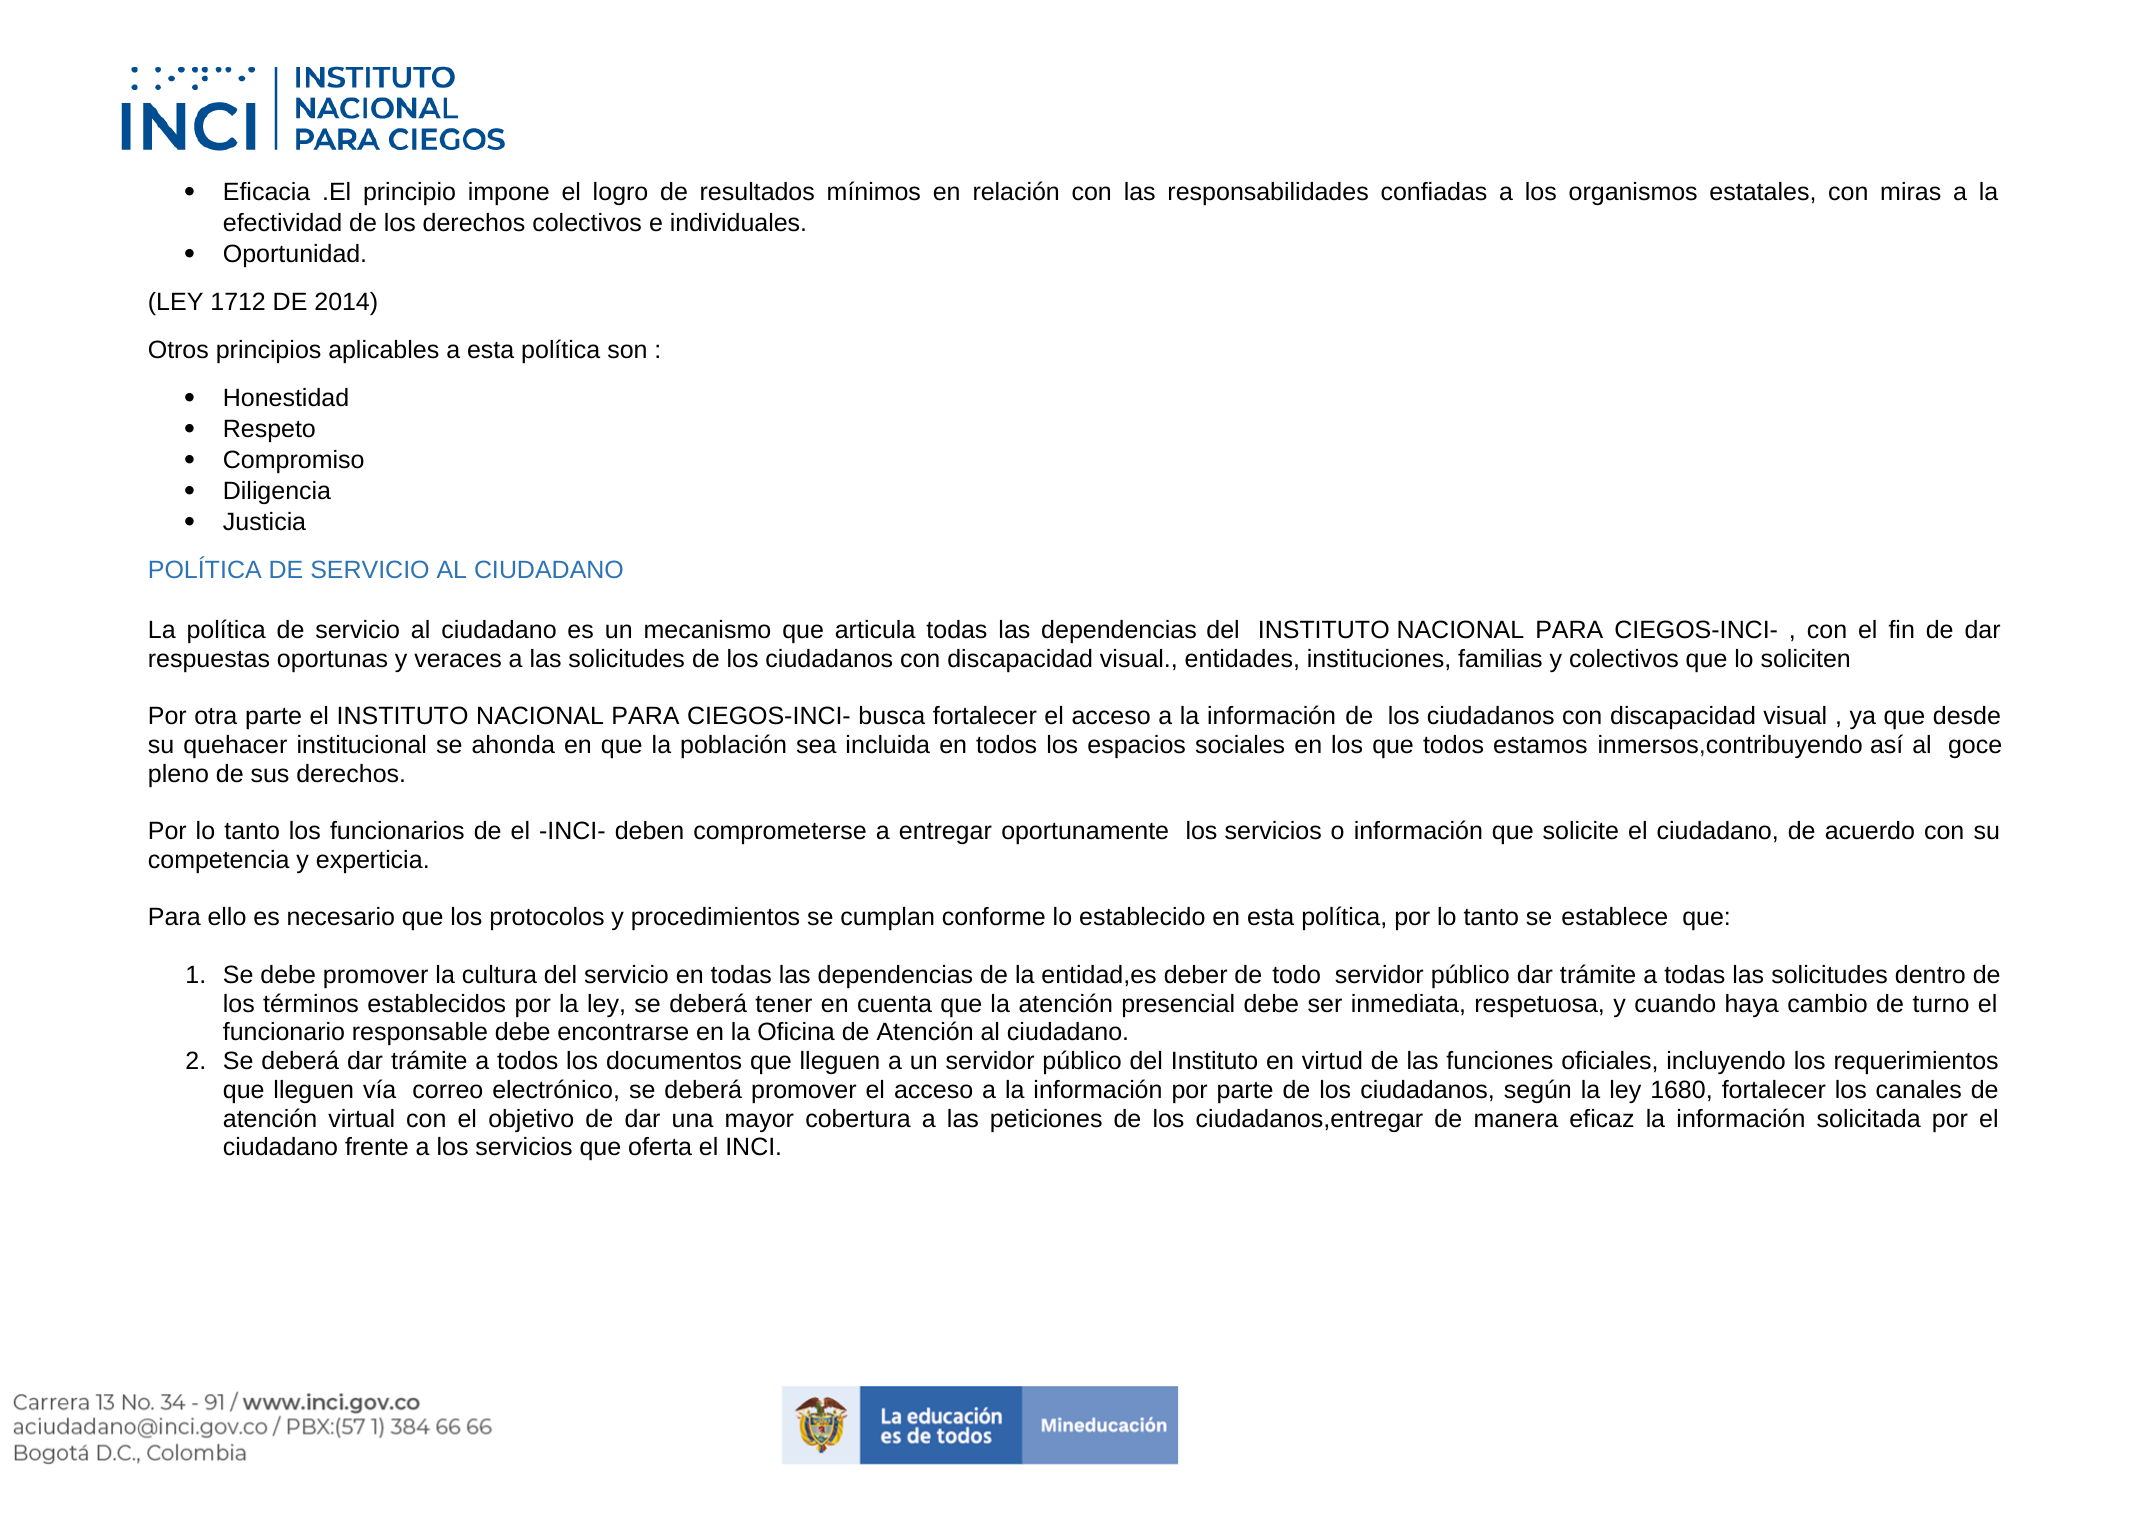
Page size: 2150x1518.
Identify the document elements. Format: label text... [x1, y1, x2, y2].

list Honestidad [185, 383, 2002, 411]
list Diligencia [185, 476, 2002, 505]
list Justicia [185, 507, 2002, 536]
list Eficacia .El principio impone el logro de resultados mínimos en relación con las responsabilidades confiadas a los organismos estatales, con miras a la efectividad de los derechos colectivos e individuales. [185, 177, 2002, 237]
text La política de servicio al ciudadano es un mecanismo que articula todas las dependencias del INSTITUTO NACIONAL PARA CIEGOS-INCI- , con el fin de dar respuestas oportunas y veraces a las solicitudes de los ciudadanos con discapacidad visual., entidades, instituciones, familias y colectivos que lo soliciten [148, 615, 2002, 672]
text Por otra parte el INSTITUTO NACIONAL PARA CIEGOS-INCI- busca fortalecer el acceso a la información de los ciudadanos con discapacidad visual , ya que desde su quehacer institucional se ahonda en que la población sea incluida en todos los espacios sociales en los que todos estamos inmersos,contribuyendo así al goce pleno de sus derechos. [148, 701, 2002, 787]
list Compromiso [185, 445, 2002, 474]
text Para ello es necesario que los protocolos y procedimientos se cumplan conforme lo establecido en esta política, por lo tanto se establece que: [148, 902, 2002, 931]
subtitle POLÍTICA DE SERVICIO AL CIUDADANO [148, 555, 2002, 584]
picture [0, 1383, 1178, 1472]
list Se deberá dar trámite a todos los documentos que lleguen a un servidor público del Instituto en virtud de las funciones oficiales, incluyendo los requerimientos que lleguen vía correo electrónico, se deberá promover el acceso a la información por parte de los ciudadanos, según la ley 1680, fortalecer los canales de atención virtual con el objetivo de dar una mayor cobertura a las peticiones de los ciudadanos,entregar de manera eficaz la información solicitada por el ciudadano frente a los servicios que oferta el INCI. [185, 1046, 2002, 1161]
text Otros principios aplicables a esta política son : [148, 335, 2002, 364]
text (LEY 1712 DE 2014) [148, 287, 2002, 316]
list Respeto [185, 414, 2002, 443]
list Se debe promover la cultura del servicio en todas las dependencias de la entidad,es deber de todo servidor público dar trámite a todas las solicitudes dentro de los términos establecidos por la ley, se deberá tener en cuenta que la atención presencial debe ser inmediata, respetuosa, y cuando haya cambio de turno el funcionario responsable debe encontrarse en la Oficina de Atención al ciudadano. [185, 960, 2002, 1046]
list Oportunidad. [185, 239, 2002, 268]
text Por lo tanto los funcionarios de el -INCI- deben comprometerse a entregar oportunamente los servicios o información que solicite el ciudadano, de acuerdo con su competencia y experticia. [148, 816, 2002, 873]
picture [18, 42, 1302, 154]
